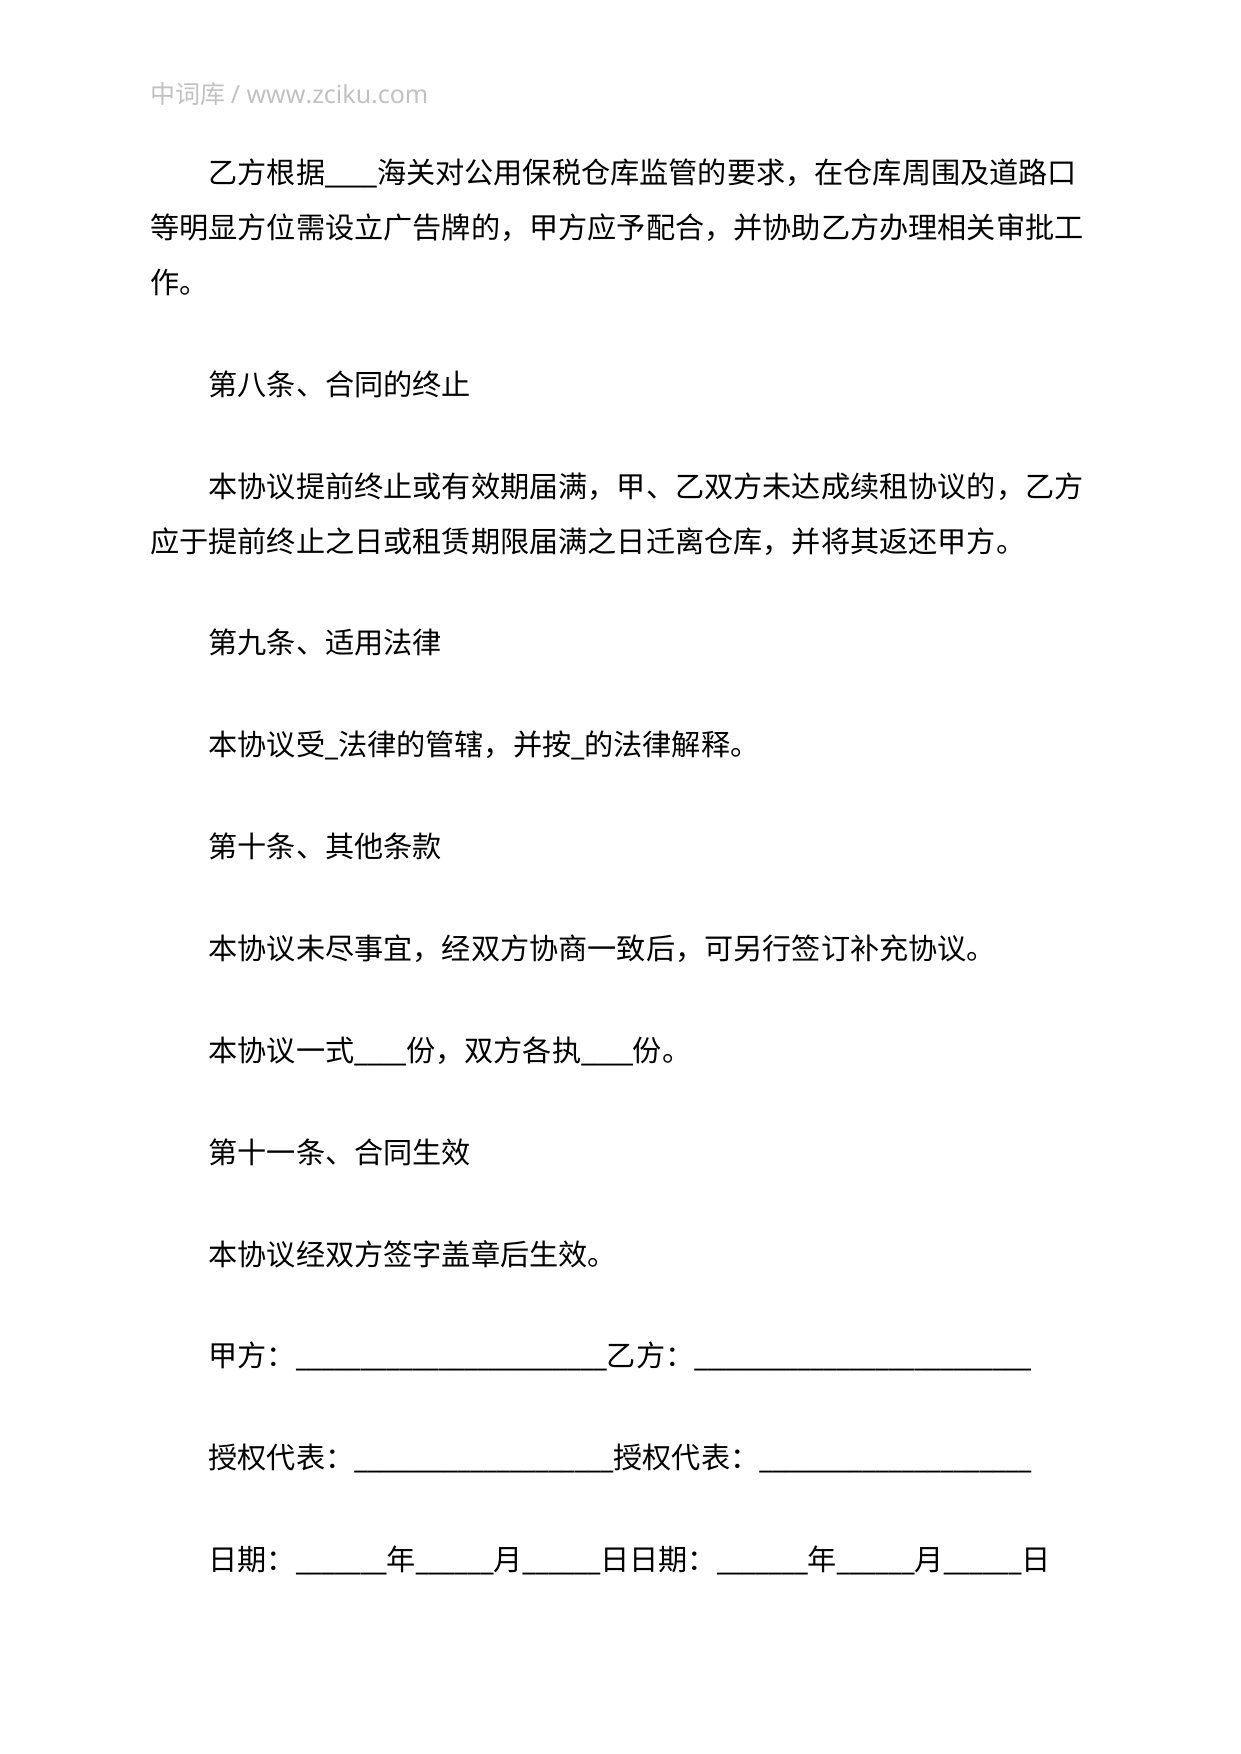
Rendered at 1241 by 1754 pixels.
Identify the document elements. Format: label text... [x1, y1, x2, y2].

text 第九条、适用法律 [150, 620, 1090, 662]
text 本协议未尽事宜，经双方协商一致后，可另行签订补充协议。 [150, 926, 1090, 968]
text 甲方：________________________乙方：__________________________ [150, 1333, 1090, 1375]
text 本协议提前终止或有效期届满，甲、乙双方未达成续租协议的，乙方应于提前终止之日或租赁期限届满之日迁离仓库，并将其返还甲方。 [150, 463, 1090, 561]
text 授权代表：____________________授权代表：_____________________ [150, 1435, 1090, 1477]
text 本协议受_法律的管辖，并按_的法律解释。 [150, 722, 1090, 764]
text 本协议一式____份，双方各执____份。 [150, 1027, 1090, 1070]
text 第八条、合同的终止 [150, 362, 1090, 404]
text 日期：_______年______月______日日期：_______年______月______日 [150, 1537, 1090, 1579]
text 第十一条、合同生效 [150, 1129, 1090, 1172]
text 本协议经双方签字盖章后生效。 [150, 1231, 1090, 1273]
text 乙方根据____海关对公用保税仓库监管的要求，在仓库周围及道路口等明显方位需设立广告牌的，甲方应予配合，并协助乙方办理相关审批工作。 [150, 150, 1090, 302]
text 第十条、其他条款 [150, 824, 1090, 866]
